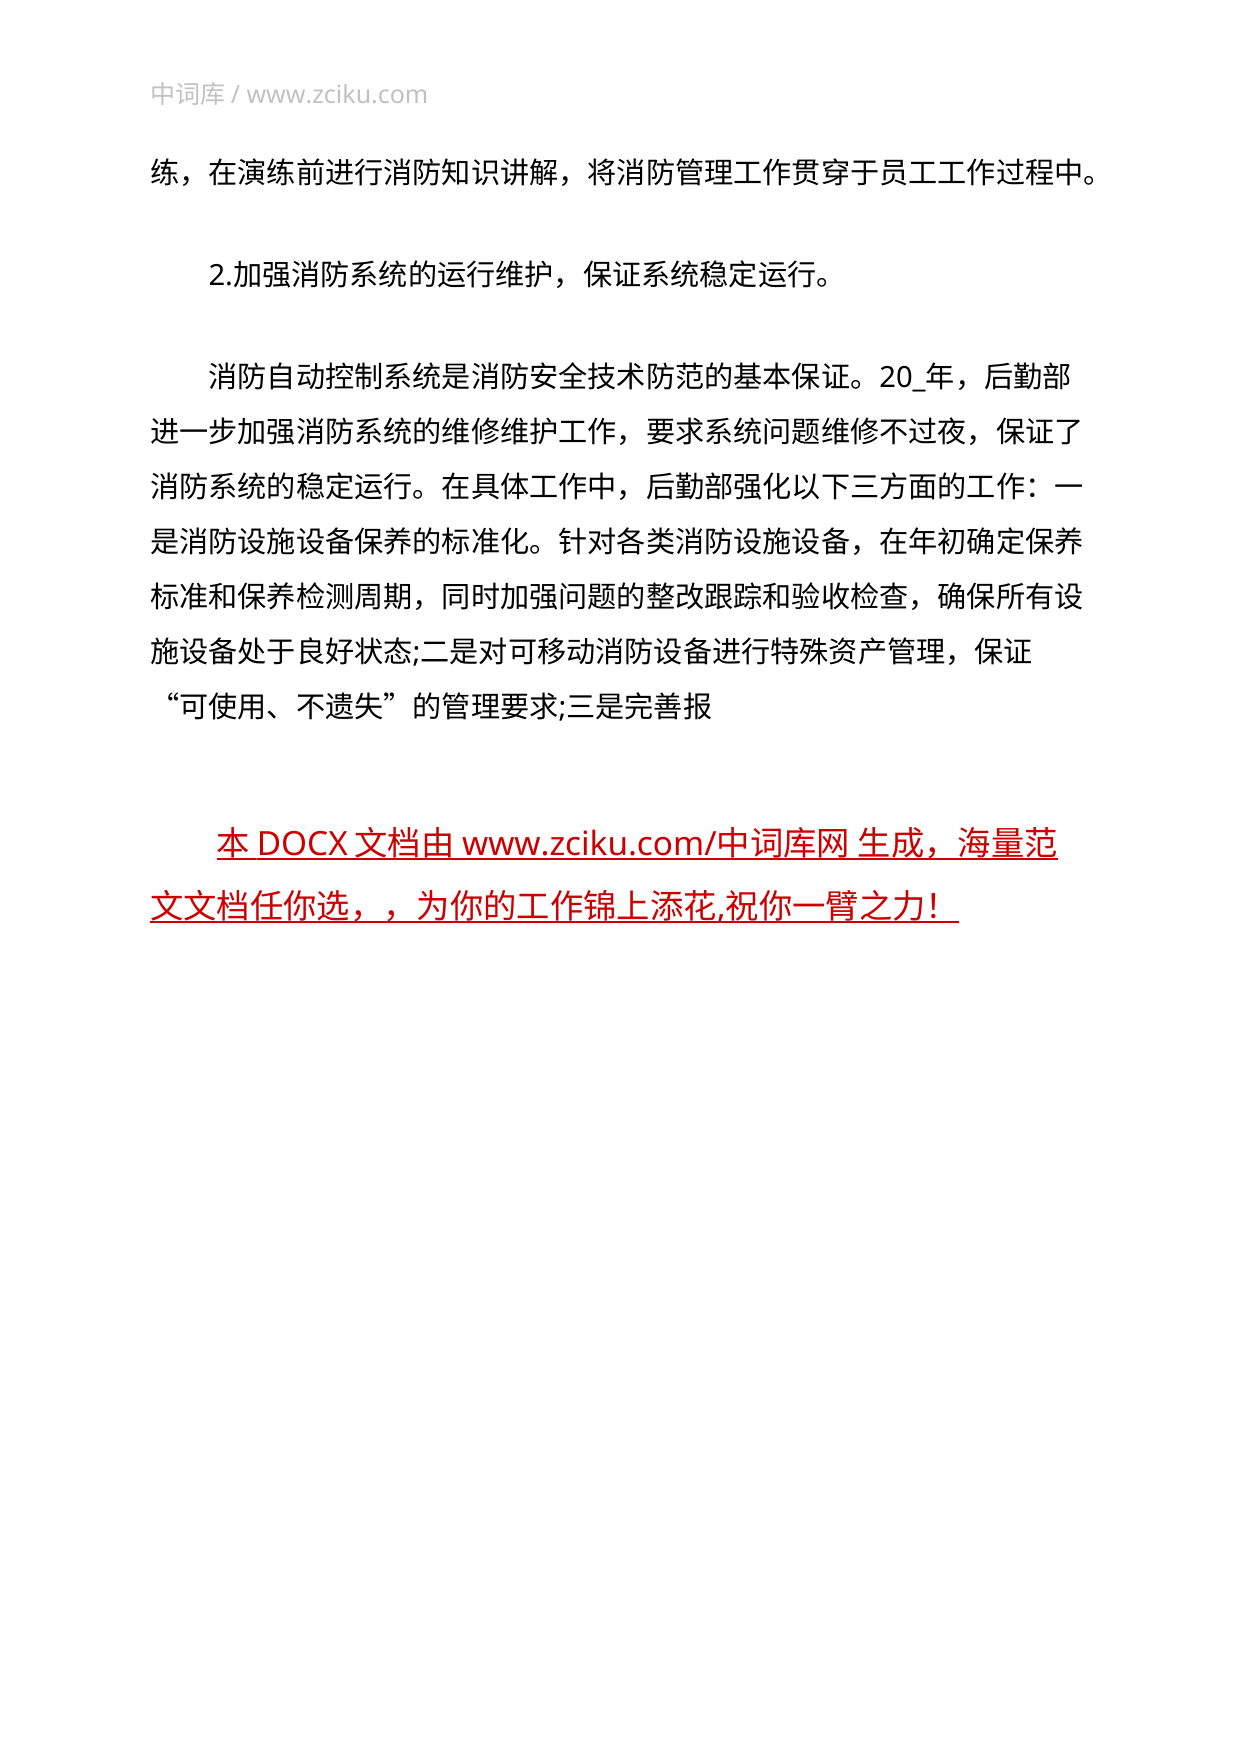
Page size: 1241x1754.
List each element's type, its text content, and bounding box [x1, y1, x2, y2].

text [150, 150, 1090, 192]
text 2.加强消防系统的运行维护，保证系统稳定运行。 [150, 252, 1090, 294]
text 消防自动控制系统是消防安全技术防范的基本保证。20_年，后勤部进一步加强消防系统的维修维护工作，要求系统问题维修不过夜，保证了消防系统的稳定运行。在具体工作中，后勤部强化以下三方面的工作：一是消防设施设备保养的标准化。针对各类消防设施设备，在年初确定保养标准和保养检测周期，同时加强问题的整改跟踪和验收检查，确保所有设施设备处于良好状态;二是对可移动消防设备进行特殊资产管理，保证“可使用、不遗失”的管理要求;三是完善报 [150, 354, 1090, 726]
text 本DOCX文档由 www.zciku.com/中词库网 生成，海量范文文档任你选，，为你的工作锦上添花,祝你一臂之力！ [150, 817, 1090, 928]
